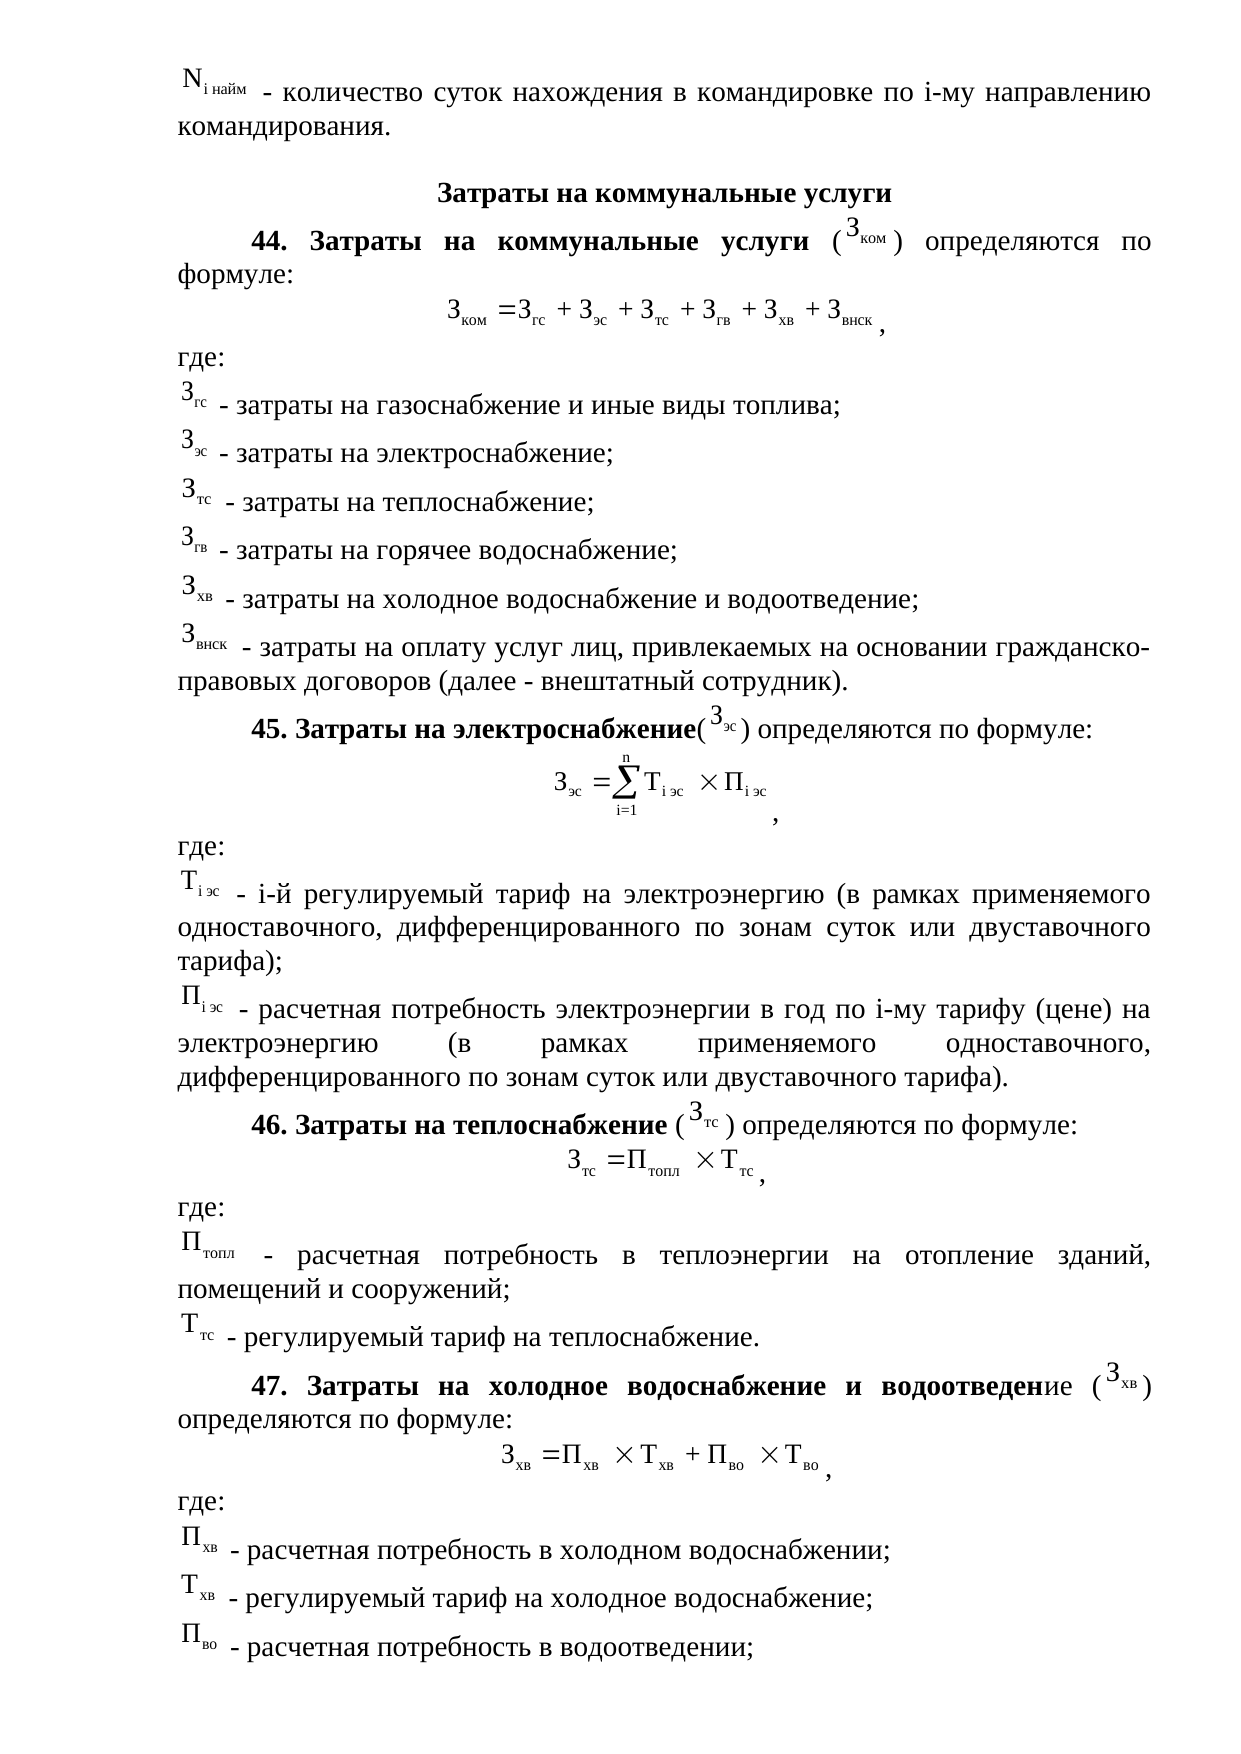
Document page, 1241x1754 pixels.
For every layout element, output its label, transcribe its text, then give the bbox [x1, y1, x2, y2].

text - затраты на горячее водоснабжение; [177, 517, 1152, 566]
text - расчетная потребность в теплоэнергии на отопление зданий, помещений и сооружений; [177, 1223, 1152, 1304]
text 44. Затраты на коммунальные услуги () определяются по формуле: [177, 208, 1152, 290]
text 46. Затраты на теплоснабжение () определяются по формуле: [177, 1092, 1152, 1141]
text , [177, 1141, 1152, 1189]
text - затраты на холодное водоснабжение и водоотведение; [177, 566, 1152, 614]
text где: [177, 1189, 1152, 1223]
text 45. Затраты на электроснабжение() определяются по формуле: [177, 696, 1152, 745]
text , [177, 290, 1152, 339]
text - регулируемый тариф на теплоснабжение. [177, 1304, 1152, 1353]
text - расчетная потребность в водоотведении; [177, 1614, 1152, 1662]
text , [177, 1435, 1152, 1483]
text - затраты на электроснабжение; [177, 421, 1152, 469]
text - расчетная потребность в холодном водоснабжении; [177, 1517, 1152, 1565]
text - расчетная потребность электроэнергии в год по i-му тарифу (цене) на электроэнергию (в рамках применяемого одноставочного, дифференцированного по зонам суток или двуставочного тарифа). [177, 977, 1152, 1092]
text - затраты на газоснабжение и иные виды топлива; [177, 372, 1152, 421]
text - затраты на оплату услуг лиц, привлекаемых на основании гражданско-правовых договоров (далее - внештатный сотрудник). [177, 614, 1152, 696]
text Затраты на коммунальные услуги [177, 175, 1152, 208]
text где: [177, 1483, 1152, 1517]
text 47. Затраты на холодное водоснабжение и водоотведение () определяются по формуле: [177, 1353, 1152, 1435]
text - количество суток нахождения в командировке по i-му направлению командирования. [177, 59, 1152, 141]
text - затраты на теплоснабжение; [177, 469, 1152, 517]
text , [177, 745, 1152, 828]
text - i-й регулируемый тариф на электроэнергию (в рамках применяемого одноставочного, дифференцированного по зонам суток или двуставочного тарифа); [177, 861, 1152, 977]
text - регулируемый тариф на холодное водоснабжение; [177, 1565, 1152, 1614]
text где: [177, 339, 1152, 372]
text где: [177, 828, 1152, 861]
